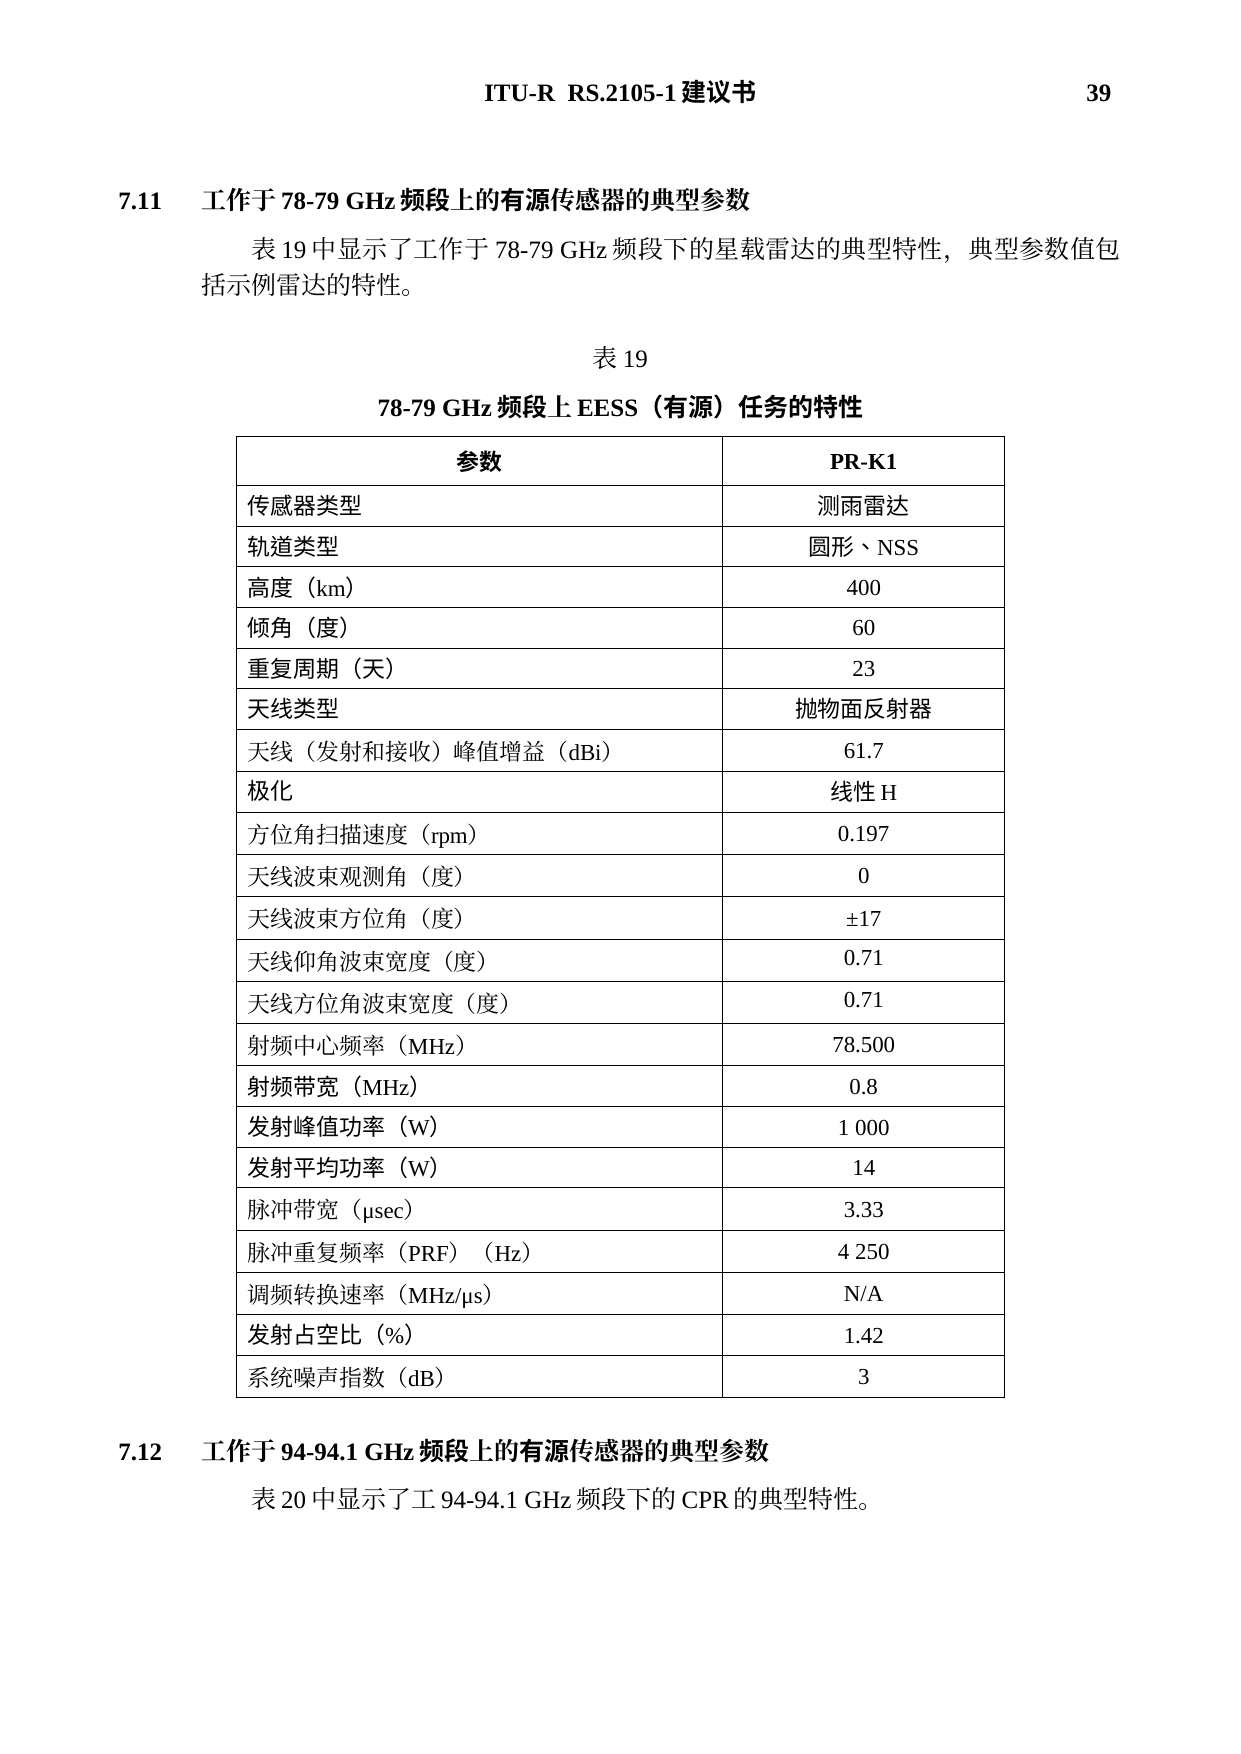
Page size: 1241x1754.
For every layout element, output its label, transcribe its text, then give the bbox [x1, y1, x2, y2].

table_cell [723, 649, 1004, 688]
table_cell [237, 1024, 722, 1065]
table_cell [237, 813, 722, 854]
subtitle 7.11 工作于78-79 GHz频段上的有源传感器的典型参数 [118, 181, 1122, 217]
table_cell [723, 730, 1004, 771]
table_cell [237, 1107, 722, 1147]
text 表19中显示了工作于78-79 GHz频段下的星载雷达的典型特性，典型参数值包括示例雷达的特性。 [201, 229, 1122, 301]
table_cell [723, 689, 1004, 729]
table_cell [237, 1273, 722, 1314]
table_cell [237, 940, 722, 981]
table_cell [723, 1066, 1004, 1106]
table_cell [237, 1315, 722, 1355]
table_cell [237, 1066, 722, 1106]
subtitle 7.12 工作于94-94.1 GHz频段上的有源传感器的典型参数 [118, 1431, 1122, 1467]
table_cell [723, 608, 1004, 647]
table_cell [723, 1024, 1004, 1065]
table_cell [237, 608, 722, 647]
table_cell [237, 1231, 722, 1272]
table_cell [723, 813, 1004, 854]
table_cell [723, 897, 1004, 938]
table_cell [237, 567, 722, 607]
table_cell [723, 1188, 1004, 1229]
text 表20中显示了工94-94.1 GHz频段下的CPR的典型特性。 [201, 1480, 1122, 1516]
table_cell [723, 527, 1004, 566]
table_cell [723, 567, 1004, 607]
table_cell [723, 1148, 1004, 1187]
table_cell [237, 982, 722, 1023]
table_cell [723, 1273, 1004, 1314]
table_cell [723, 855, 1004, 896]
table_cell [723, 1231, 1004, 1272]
title 78-79 GHz频段上EESS（有源）任务的特性 [118, 387, 1122, 423]
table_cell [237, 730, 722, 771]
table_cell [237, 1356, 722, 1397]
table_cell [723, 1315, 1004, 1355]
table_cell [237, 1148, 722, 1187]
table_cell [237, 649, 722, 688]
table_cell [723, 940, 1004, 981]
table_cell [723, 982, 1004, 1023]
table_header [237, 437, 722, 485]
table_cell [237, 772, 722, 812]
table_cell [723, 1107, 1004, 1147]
text 表19 [118, 339, 1122, 375]
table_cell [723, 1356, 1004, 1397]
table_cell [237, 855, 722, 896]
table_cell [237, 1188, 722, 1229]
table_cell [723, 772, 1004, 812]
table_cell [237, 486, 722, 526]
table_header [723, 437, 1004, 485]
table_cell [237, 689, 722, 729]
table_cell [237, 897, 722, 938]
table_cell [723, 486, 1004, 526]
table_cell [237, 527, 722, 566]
